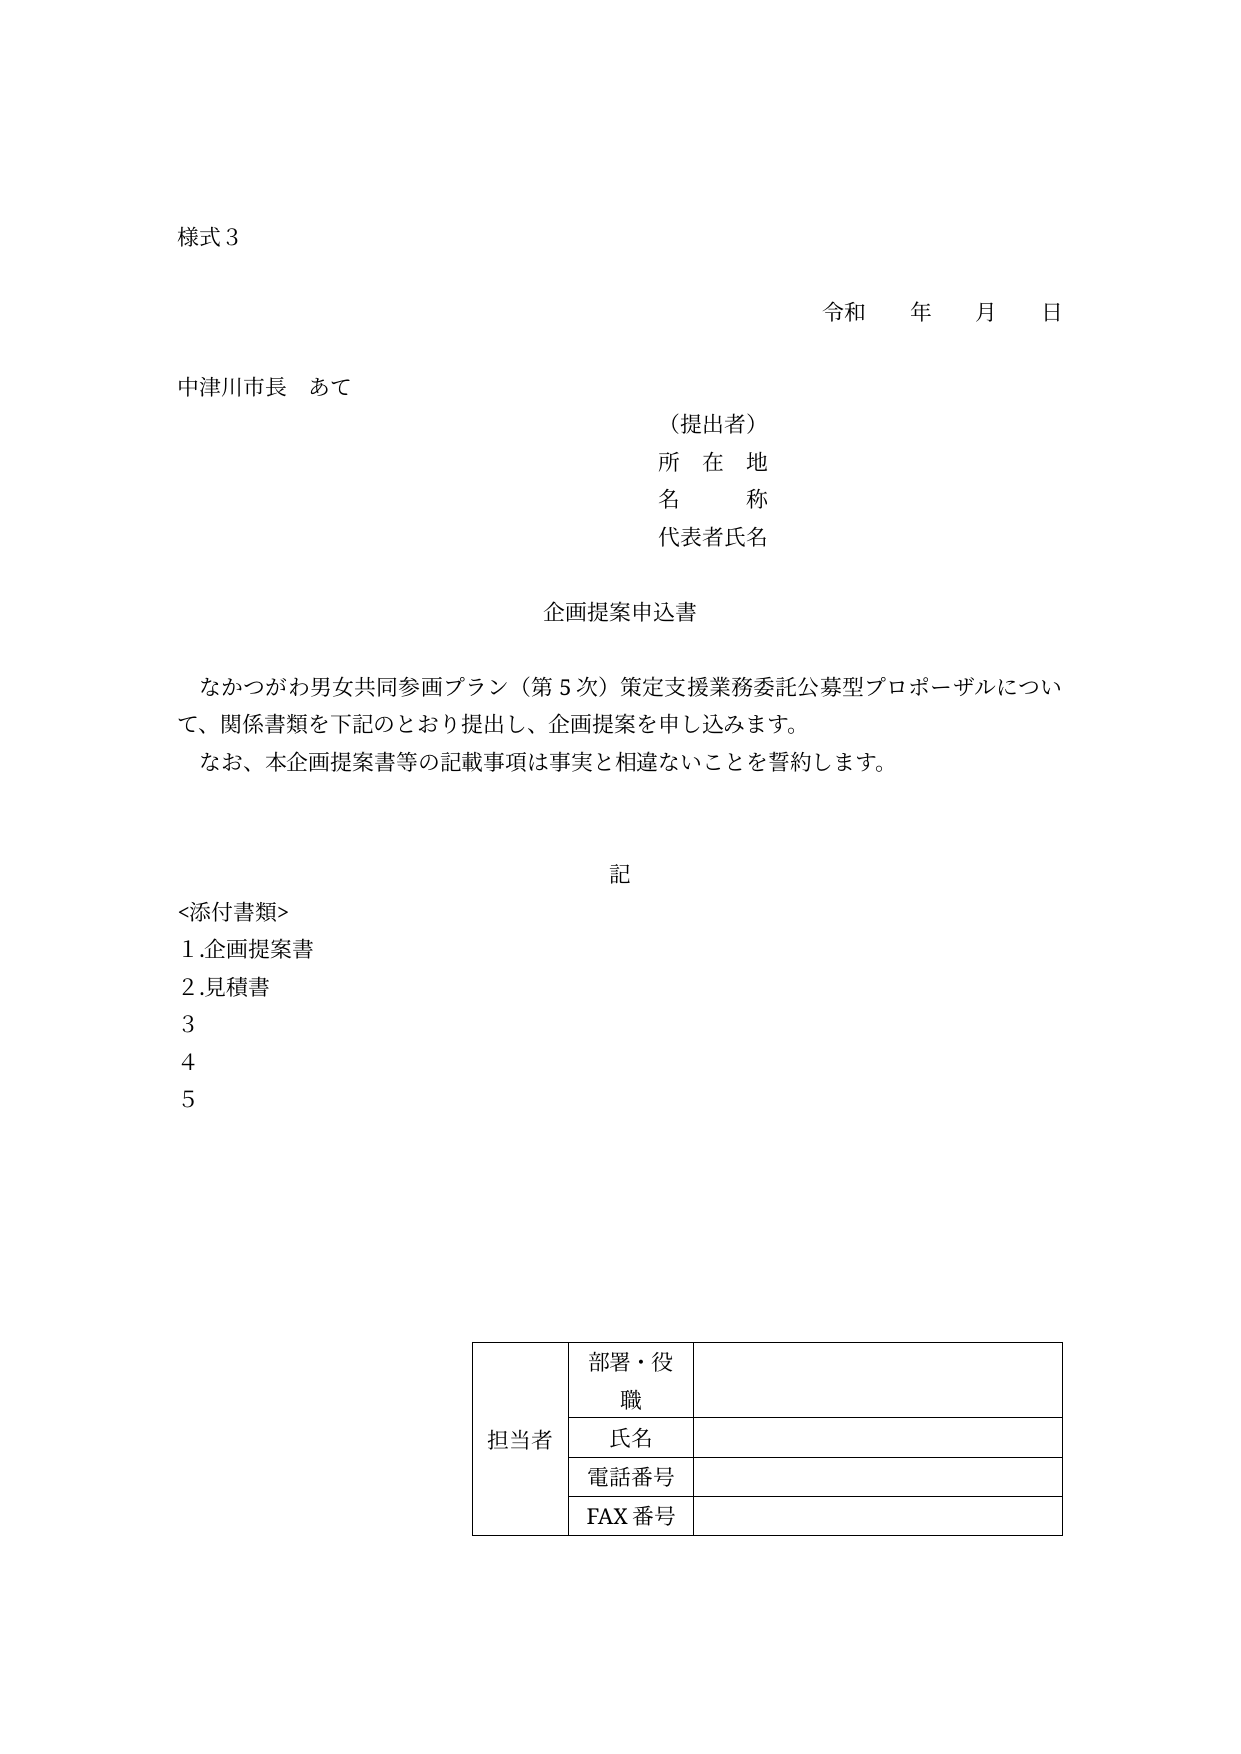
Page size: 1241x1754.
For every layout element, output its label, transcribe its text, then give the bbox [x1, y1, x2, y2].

table_cell 氏名 [569, 1418, 693, 1456]
text 名 称 [177, 479, 1063, 517]
text 企画提案申込書 [177, 592, 1063, 629]
table_cell FAX番号 [569, 1497, 693, 1535]
text 代表者氏名 [177, 517, 1063, 554]
table_cell 電話番号 [569, 1458, 693, 1496]
table_cell [694, 1497, 1062, 1535]
text なお、本企画提案書等の記載事項は事実と相違ないことを誓約します。 [177, 742, 1063, 779]
table_cell [694, 1458, 1062, 1496]
text なかつがわ男女共同参画プラン（第5次）策定支援業務委託公募型プロポーザルについて、関係書類を下記のとおり提出し、企画提案を申し込みます。 [177, 667, 1063, 742]
table_header [694, 1343, 1062, 1417]
text 様式３ [177, 217, 1063, 254]
text １.企画提案書 [177, 929, 1063, 967]
text 令和 年 月 日 [177, 292, 1063, 329]
text ５ [177, 1079, 1063, 1117]
table_cell [694, 1418, 1062, 1456]
text （提出者） [177, 404, 1063, 442]
text 所 在 地 [177, 442, 1063, 479]
text <添付書類> [177, 892, 1063, 929]
text ３ [177, 1004, 1063, 1042]
table_header 担当者 [473, 1343, 568, 1535]
text ２.見積書 [177, 967, 1063, 1004]
text 記 [177, 854, 1063, 892]
table_header 部署・役職 [569, 1343, 693, 1417]
text ４ [177, 1042, 1063, 1079]
text 中津川市長 あて [177, 367, 1063, 404]
